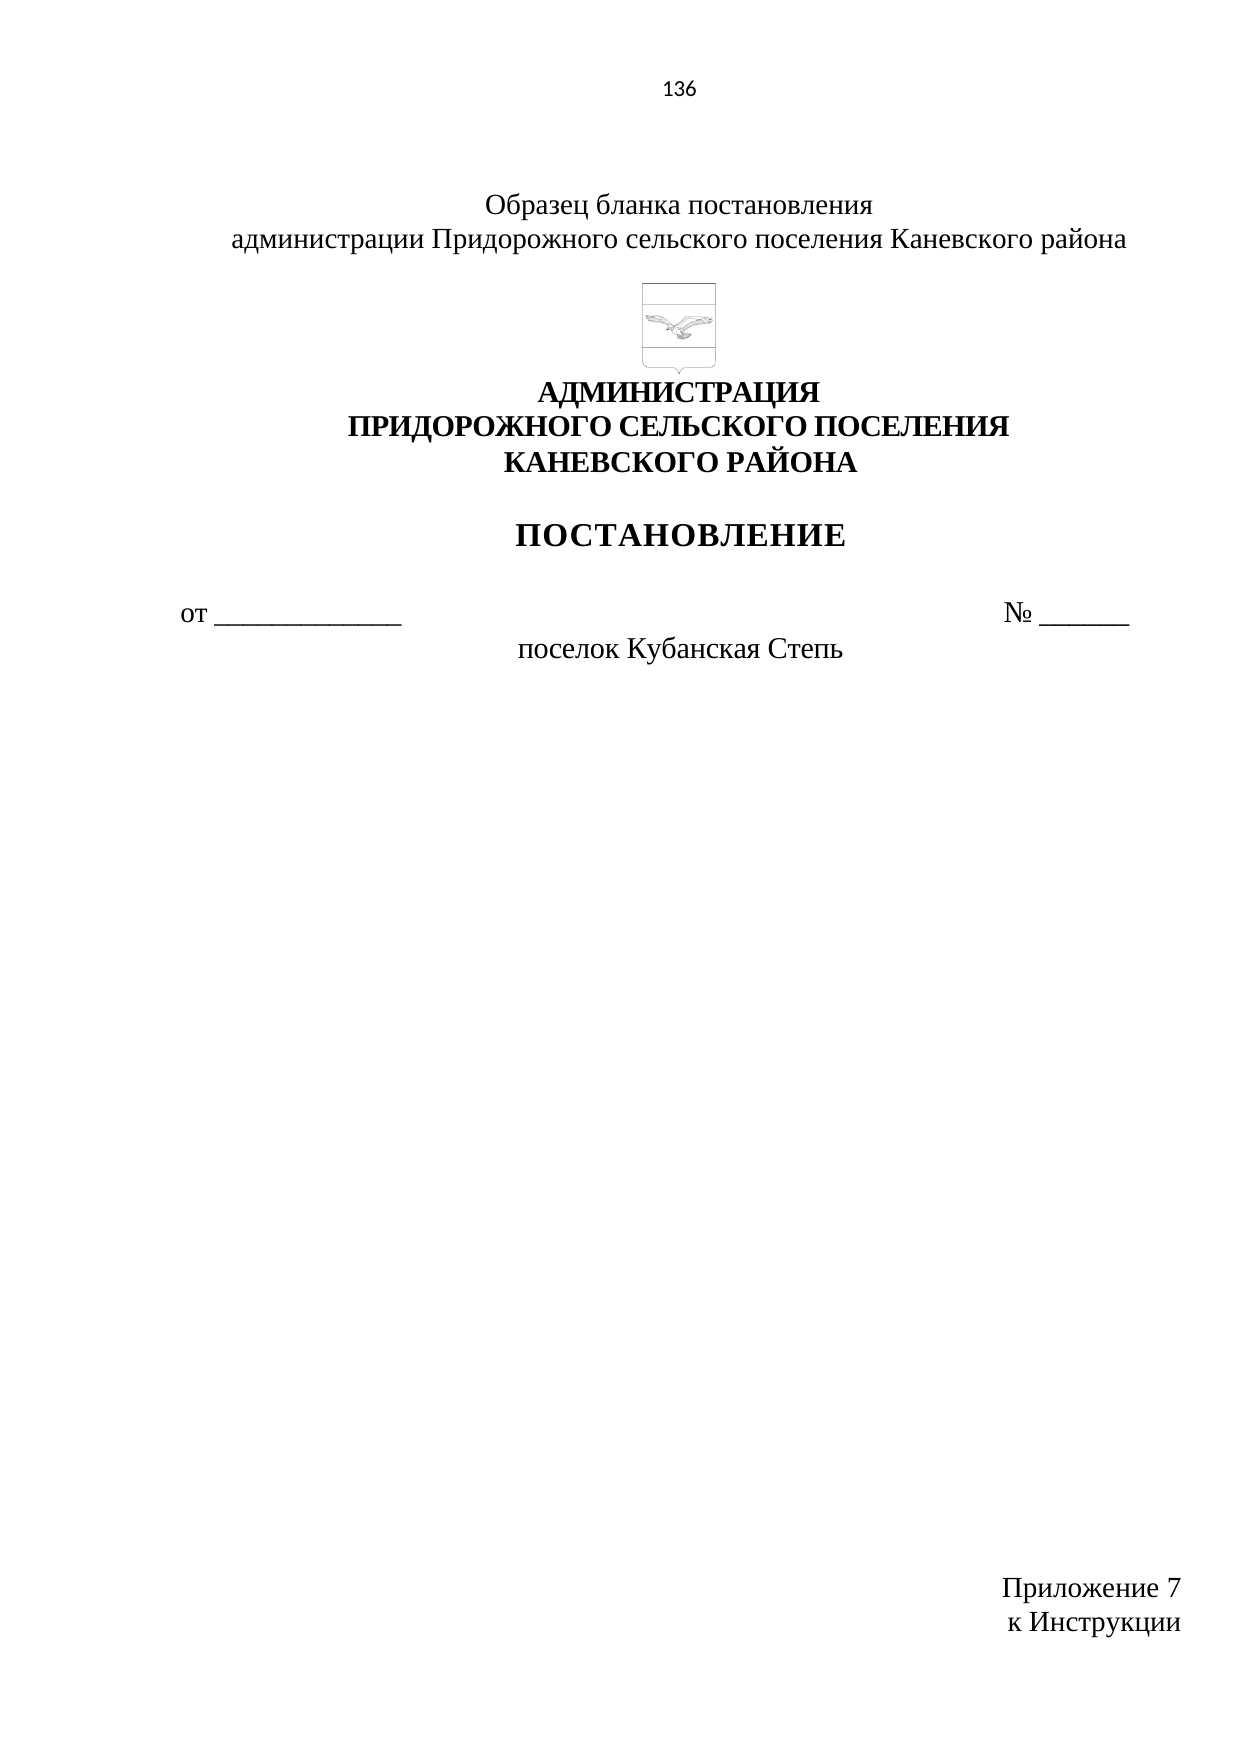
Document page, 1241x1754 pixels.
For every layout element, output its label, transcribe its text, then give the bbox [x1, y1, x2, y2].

text от _____________ № ______ [180, 594, 1181, 629]
text АДМИНИСТРАЦИЯ [177, 374, 1181, 408]
text поселок Кубанская Степь [180, 630, 1181, 665]
text Образец бланка постановления [177, 187, 1181, 221]
text Приложение 7 [177, 1571, 1181, 1604]
text ПОСТАНОВЛЕНИЕ [180, 516, 1181, 554]
text ПРИДОРОЖНОГО СЕЛЬСКОГО ПОСЕЛЕНИЯ [177, 408, 1181, 443]
text к Инструкции [177, 1604, 1181, 1638]
picture [642, 283, 716, 374]
text администрации Придорожного сельского поселения Каневского района [177, 221, 1181, 254]
text КАНЕВСКОГО РАЙОНА [180, 444, 1181, 479]
